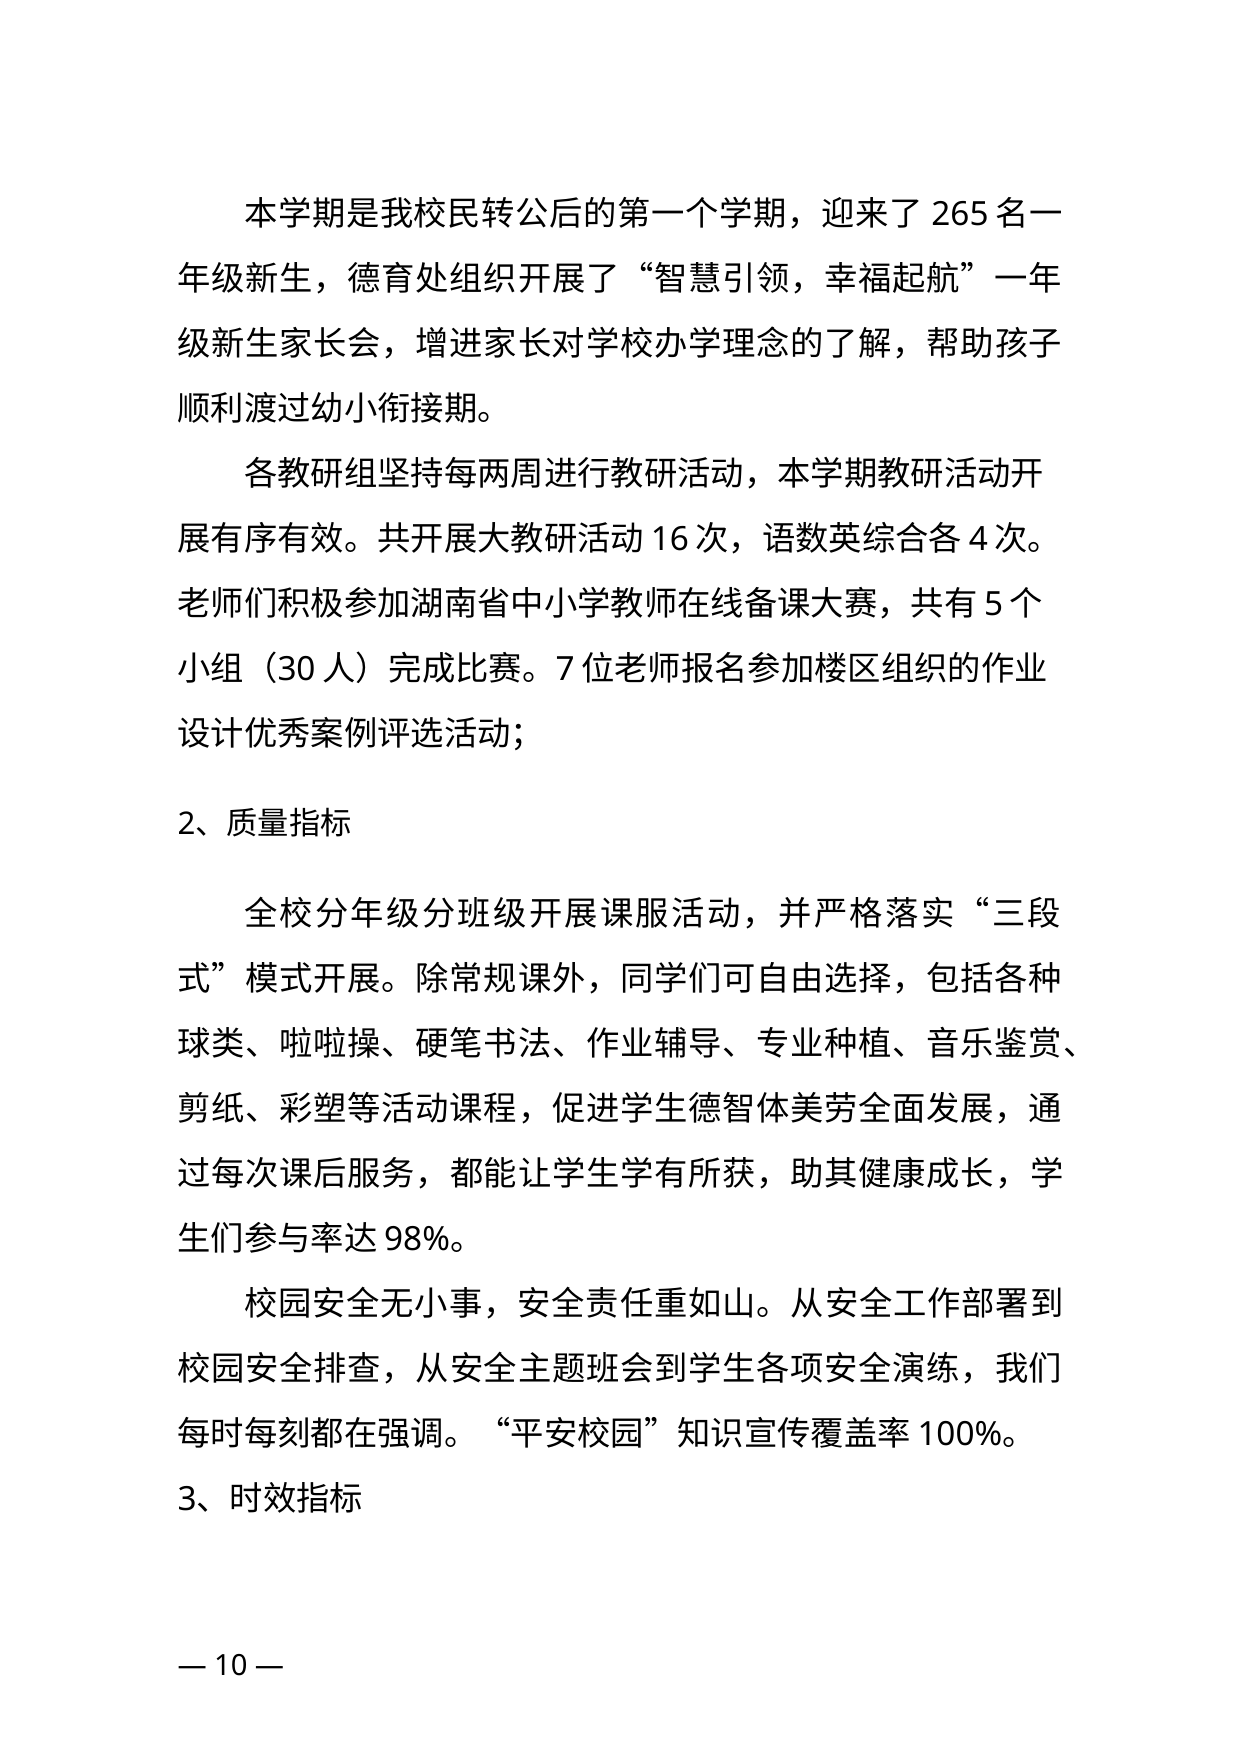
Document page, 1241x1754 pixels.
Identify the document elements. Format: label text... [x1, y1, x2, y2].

list 质量指标 [177, 788, 1063, 853]
list 各教研组坚持每两周进行教研活动，本学期教研活动开展有序有效。共开展大教研活动16次，语数英综合各4次。老师们积极参加湖南省中小学教师在线备课大赛，共有5个小组（30人）完成比赛。7位老师报名参加楼区组织的作业设计优秀案例评选活动； [177, 438, 1063, 763]
text 全校分年级分班级开展课服活动，并严格落实“三段式”模式开展。除常规课外，同学们可自由选择，包括各种球类、啦啦操、硬笔书法、作业辅导、专业种植、音乐鉴赏、剪纸、彩塑等活动课程，促进学生德智体美劳全面发展，通过每次课后服务，都能让学生学有所获，助其健康成长，学生们参与率达98%。 [177, 878, 1063, 1268]
text 本学期是我校民转公后的第一个学期，迎来了265名一年级新生，德育处组织开展了“智慧引领，幸福起航”一年级新生家长会，增进家长对学校办学理念的了解，帮助孩子顺利渡过幼小衔接期。 [177, 178, 1063, 438]
list 时效指标 [177, 1463, 1063, 1528]
text 校园安全无小事，安全责任重如山。从安全工作部署到校园安全排查，从安全主题班会到学生各项安全演练，我们每时每刻都在强调。“平安校园”知识宣传覆盖率100%。 [177, 1268, 1063, 1463]
